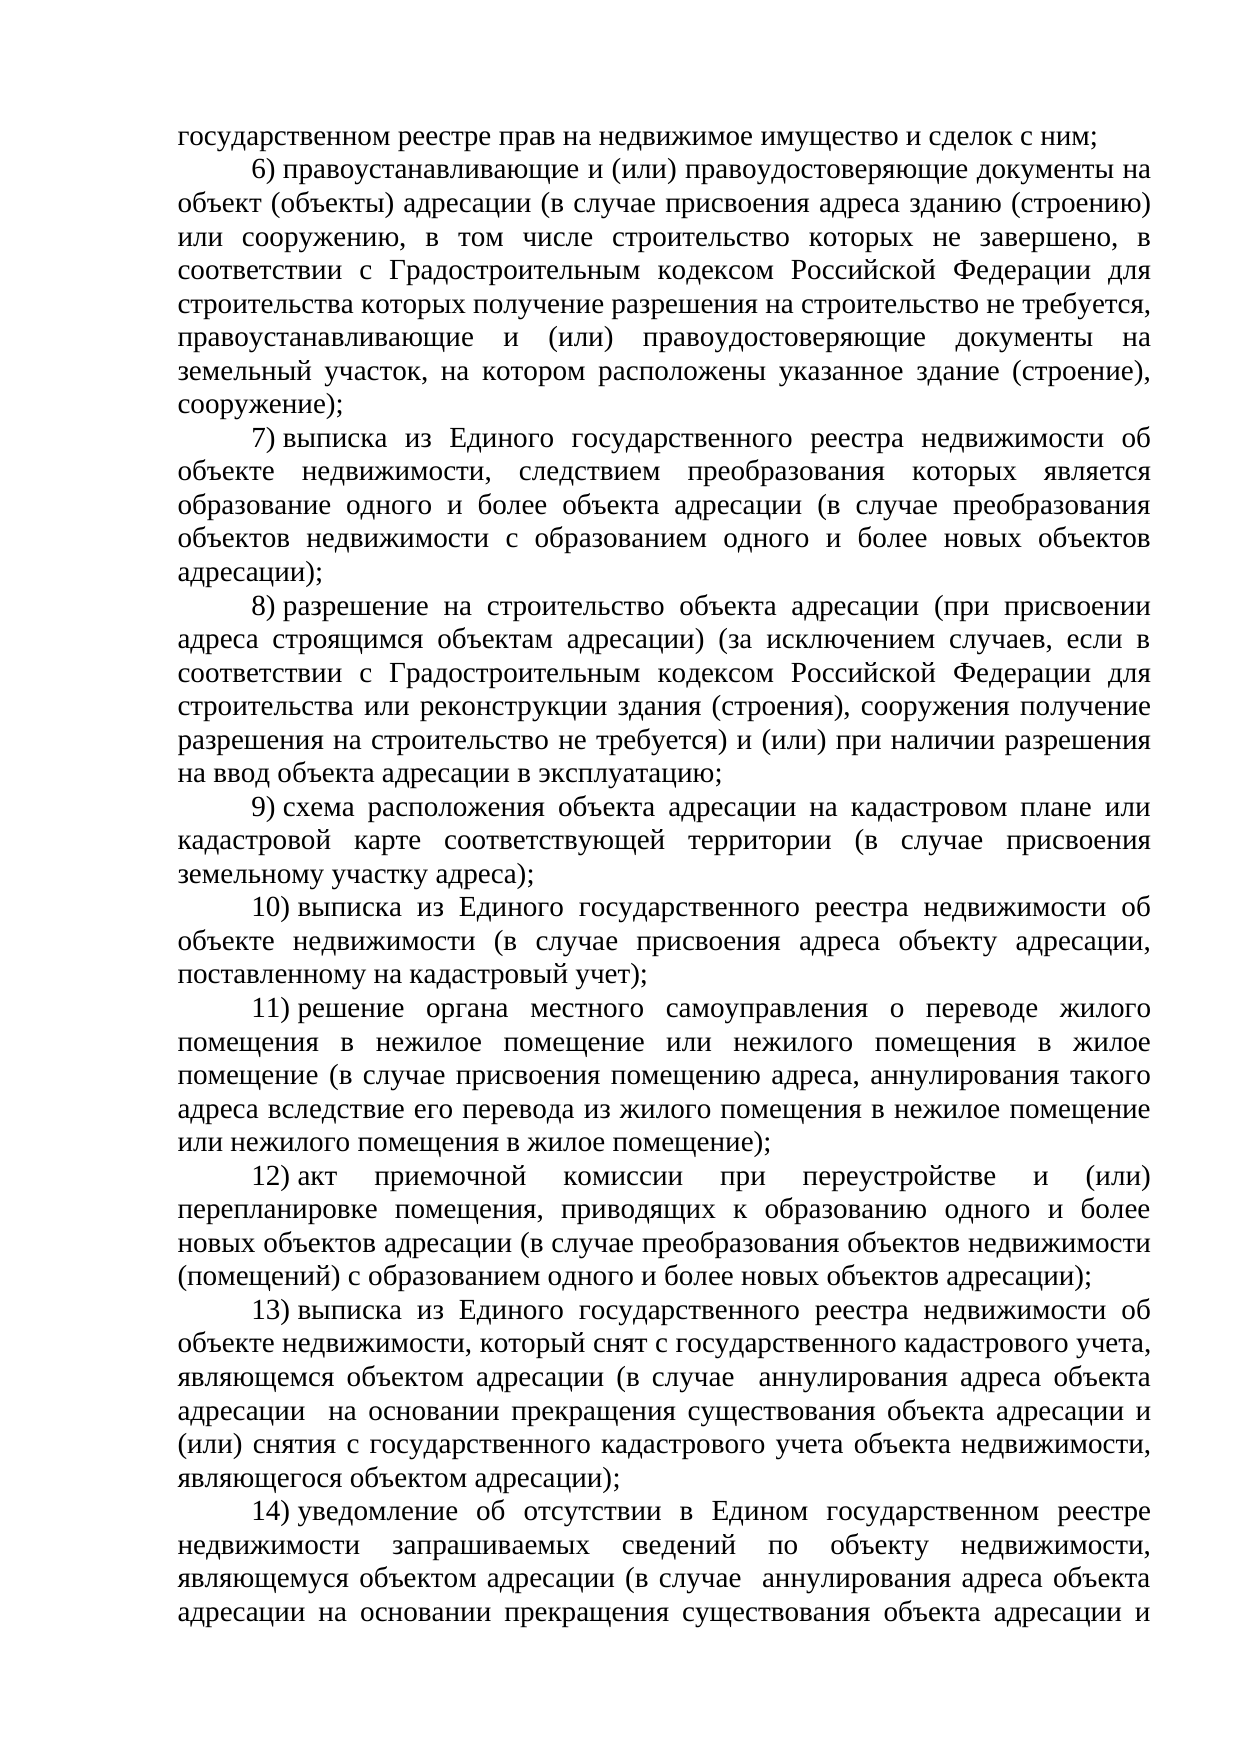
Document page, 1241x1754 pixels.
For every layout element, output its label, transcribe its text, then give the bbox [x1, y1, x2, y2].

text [177, 118, 1152, 152]
text 11) решение органа местного самоуправления о переводе жилого помещения в нежилое помещение или нежилого помещения в жилое помещение (в случае присвоения помещению адреса, аннулирования такого адреса вследствие его перевода из жилого помещения в нежилое помещение или нежилого помещения в жилое помещение); [177, 990, 1152, 1158]
text 6) правоустанавливающие и (или) правоудостоверяющие документы на объект (объекты) адресации (в случае присвоения адреса зданию (строению) или сооружению, в том числе строительство которых не завершено, в соответствии с Градостроительным кодексом Российской Федерации для строительства которых получение разрешения на строительство не требуется, правоустанавливающие и (или) правоудостоверяющие документы на земельный участок, на котором расположены указанное здание (строение), сооружение); [177, 152, 1152, 420]
text 10) выписка из Единого государственного реестра недвижимости об объекте недвижимости (в случае присвоения адреса объекту адресации, поставленному на кадастровый учет); [177, 889, 1152, 990]
text 12) акт приемочной комиссии при переустройстве и (или) перепланировке помещения, приводящих к образованию одного и более новых объектов адресации (в случае преобразования объектов недвижимости (помещений) с образованием одного и более новых объектов адресации); [177, 1158, 1152, 1292]
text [177, 1493, 1152, 1627]
text 9) схема расположения объекта адресации на кадастровом плане или кадастровой карте соответствующей территории (в случае присвоения земельному участку адреса); [177, 789, 1152, 889]
text 7) выписка из Единого государственного реестра недвижимости об объекте недвижимости, следствием преобразования которых является образование одного и более объекта адресации (в случае преобразования объектов недвижимости с образованием одного и более новых объектов адресации); [177, 420, 1152, 588]
text 13) выписка из Единого государственного реестра недвижимости об объекте недвижимости, который снят с государственного кадастрового учета, являющемся объектом адресации (в случае аннулирования адреса объекта адресации на основании прекращения существования объекта адресации и (или) снятия с государственного кадастрового учета объекта недвижимости, являющегося объектом адресации); [177, 1292, 1152, 1493]
text 8) разрешение на строительство объекта адресации (при присвоении адреса строящимся объектам адресации) (за исключением случаев, если в соответствии с Градостроительным кодексом Российской Федерации для строительства или реконструкции здания (строения), сооружения получение разрешения на строительство не требуется) и (или) при наличии разрешения на ввод объекта адресации в эксплуатацию; [177, 588, 1152, 789]
